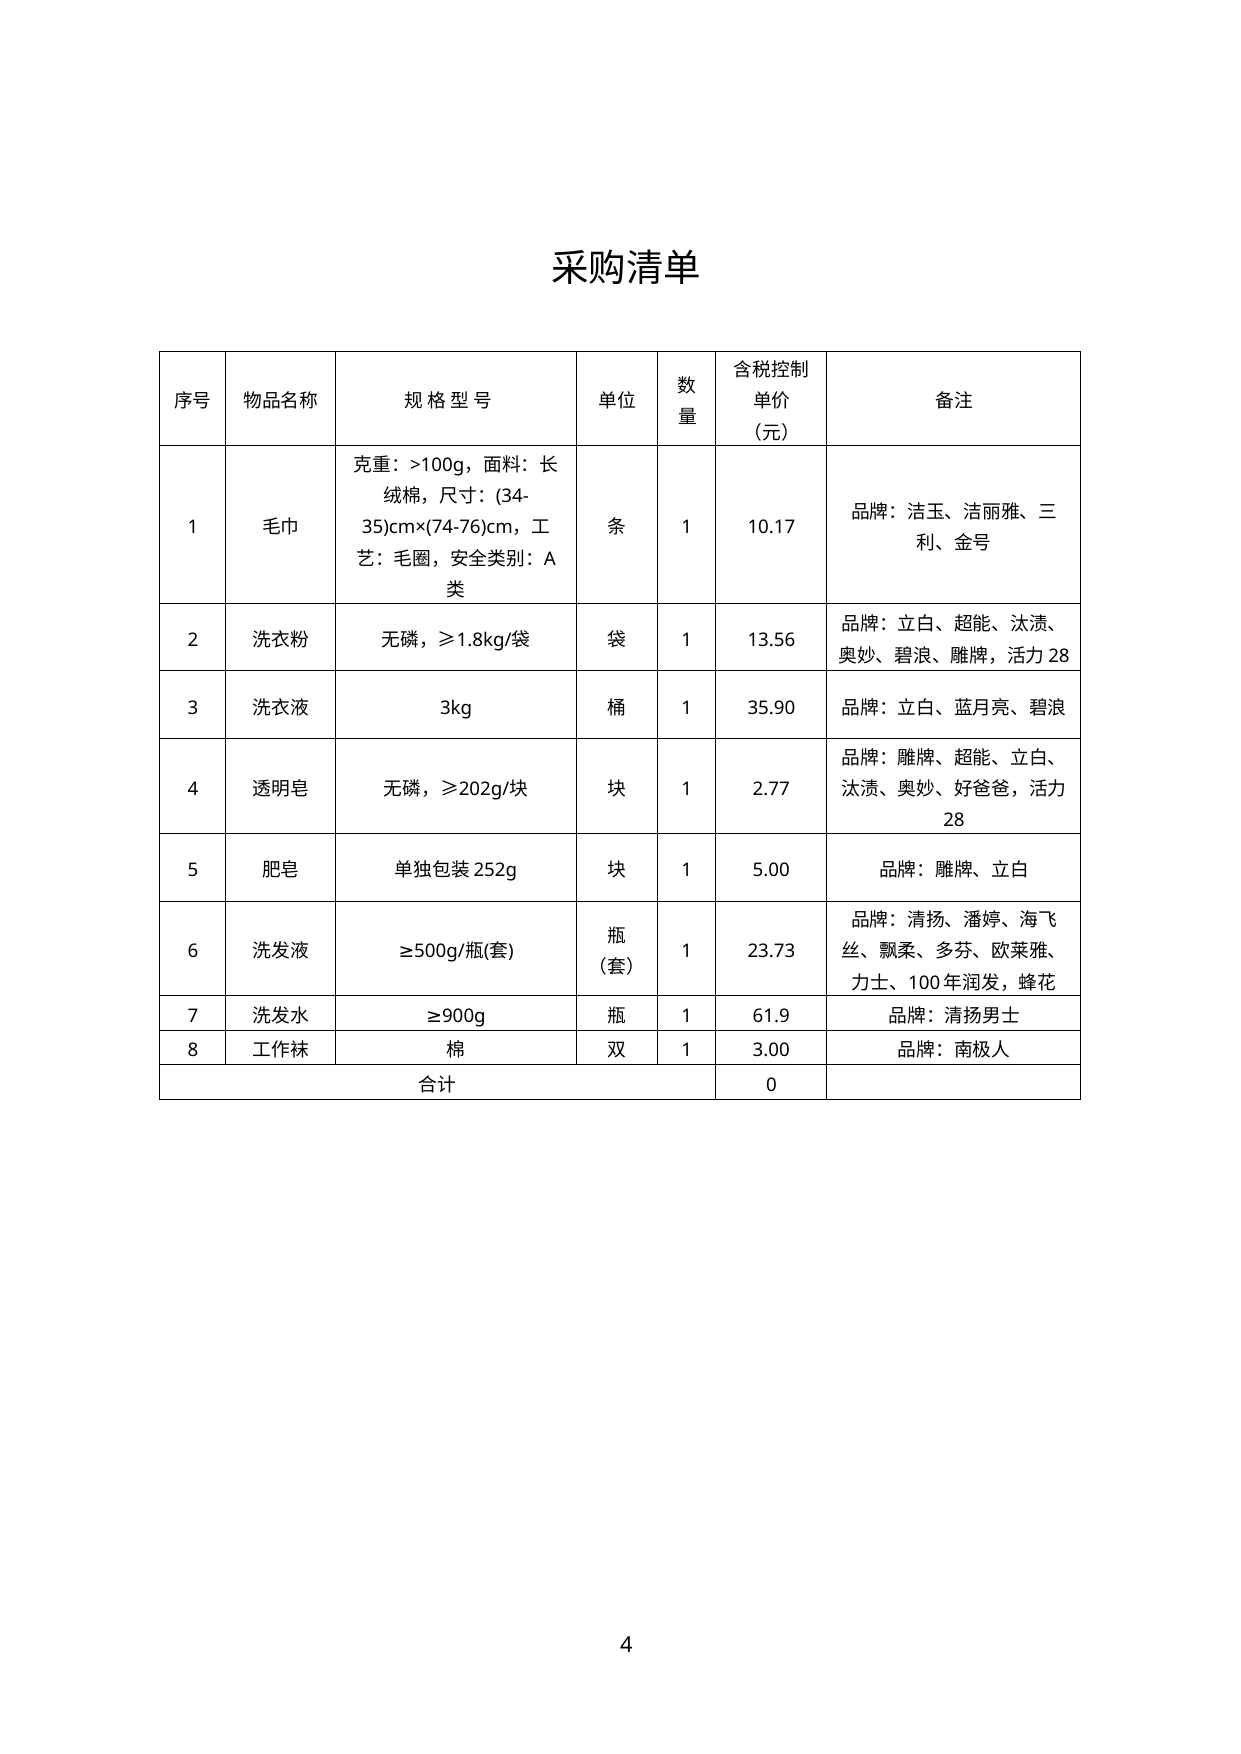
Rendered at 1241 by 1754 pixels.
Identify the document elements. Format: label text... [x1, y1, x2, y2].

table_cell 品牌：清扬、潘婷、海飞丝、飘柔、多芬、欧莱雅、力士、100年润发，蜂花 [827, 902, 1080, 995]
table_cell 品牌：立白、超能、汰渍、奥妙、碧浪、雕牌，活力28 [827, 604, 1080, 670]
table_cell 1 [658, 902, 715, 995]
table_cell 8 [160, 1031, 225, 1064]
table_cell 2 [160, 604, 225, 670]
table_cell 块 [577, 739, 657, 833]
table_cell 工作袜 [226, 1031, 335, 1064]
table_cell 1 [658, 671, 715, 738]
table_cell 1 [658, 604, 715, 670]
table_cell 毛巾 [226, 446, 335, 603]
table_cell 块 [577, 834, 657, 901]
table_cell ≥900g [336, 996, 576, 1030]
table_cell 洗发水 [226, 996, 335, 1030]
table_cell 1 [658, 834, 715, 901]
table_cell 品牌：雕牌、立白 [827, 834, 1080, 901]
table_header 含税控制 单价（元） [716, 352, 826, 445]
table_cell 洗衣粉 [226, 604, 335, 670]
table_cell 61.9 [716, 996, 826, 1030]
table_header 序号 [160, 352, 225, 445]
table_cell 品牌：雕牌、超能、立白、汰渍、奥妙、好爸爸，活力28 [827, 739, 1080, 833]
table_cell 棉 [336, 1031, 576, 1064]
table_cell 品牌：洁玉、洁丽雅、三利、金号 [827, 446, 1080, 603]
table_cell 双 [577, 1031, 657, 1064]
table_header 物品名称 [226, 352, 335, 445]
table_cell 单独包装252g [336, 834, 576, 901]
table_cell 合计 [160, 1065, 715, 1098]
table_cell 克重：>100g，面料：长绒棉，尺寸：(34-35)cm×(74-76)cm，工艺：毛圈，安全类别：A类 [336, 446, 576, 603]
table_cell 条 [577, 446, 657, 603]
table_cell 13.56 [716, 604, 826, 670]
table_cell 袋 [577, 604, 657, 670]
table_cell 6 [160, 902, 225, 995]
table_cell 桶 [577, 671, 657, 738]
table_cell 无磷，≥202g/块 [336, 739, 576, 833]
table_header 规 格 型 号 [336, 352, 576, 445]
table_cell 1 [658, 996, 715, 1030]
table_cell 洗发液 [226, 902, 335, 995]
table_cell 10.17 [716, 446, 826, 603]
table_header 数量 [658, 352, 715, 445]
table_cell 瓶 [577, 996, 657, 1030]
table_cell 品牌：南极人 [827, 1031, 1080, 1064]
table_cell 7 [160, 996, 225, 1030]
table_header 单位 [577, 352, 657, 445]
table_cell 品牌：清扬男士 [827, 996, 1080, 1030]
table_cell 无磷，≥1.8kg/袋 [336, 604, 576, 670]
table_cell 156.03 [716, 1065, 826, 1098]
table_cell 瓶（套） [577, 902, 657, 995]
table_cell 3.00 [716, 1031, 826, 1064]
table_cell 23.73 [716, 902, 826, 995]
table_cell [827, 1065, 1080, 1098]
text 采购清单 [165, 233, 1087, 298]
table_cell 3kg [336, 671, 576, 738]
table_cell 透明皂 [226, 739, 335, 833]
table_cell 2.77 [716, 739, 826, 833]
table_cell 1 [160, 446, 225, 603]
table_header 备注 [827, 352, 1080, 445]
table_cell 1 [658, 446, 715, 603]
table_cell 洗衣液 [226, 671, 335, 738]
table_cell 5.00 [716, 834, 826, 901]
table_cell ≥500g/瓶(套) [336, 902, 576, 995]
table_cell 1 [658, 1031, 715, 1064]
table_cell 3 [160, 671, 225, 738]
table_cell 4 [160, 739, 225, 833]
table_cell 5 [160, 834, 225, 901]
table_cell 1 [658, 739, 715, 833]
table_cell 35.90 [716, 671, 826, 738]
table_cell 肥皂 [226, 834, 335, 901]
table_cell 品牌：立白、蓝月亮、碧浪 [827, 671, 1080, 738]
